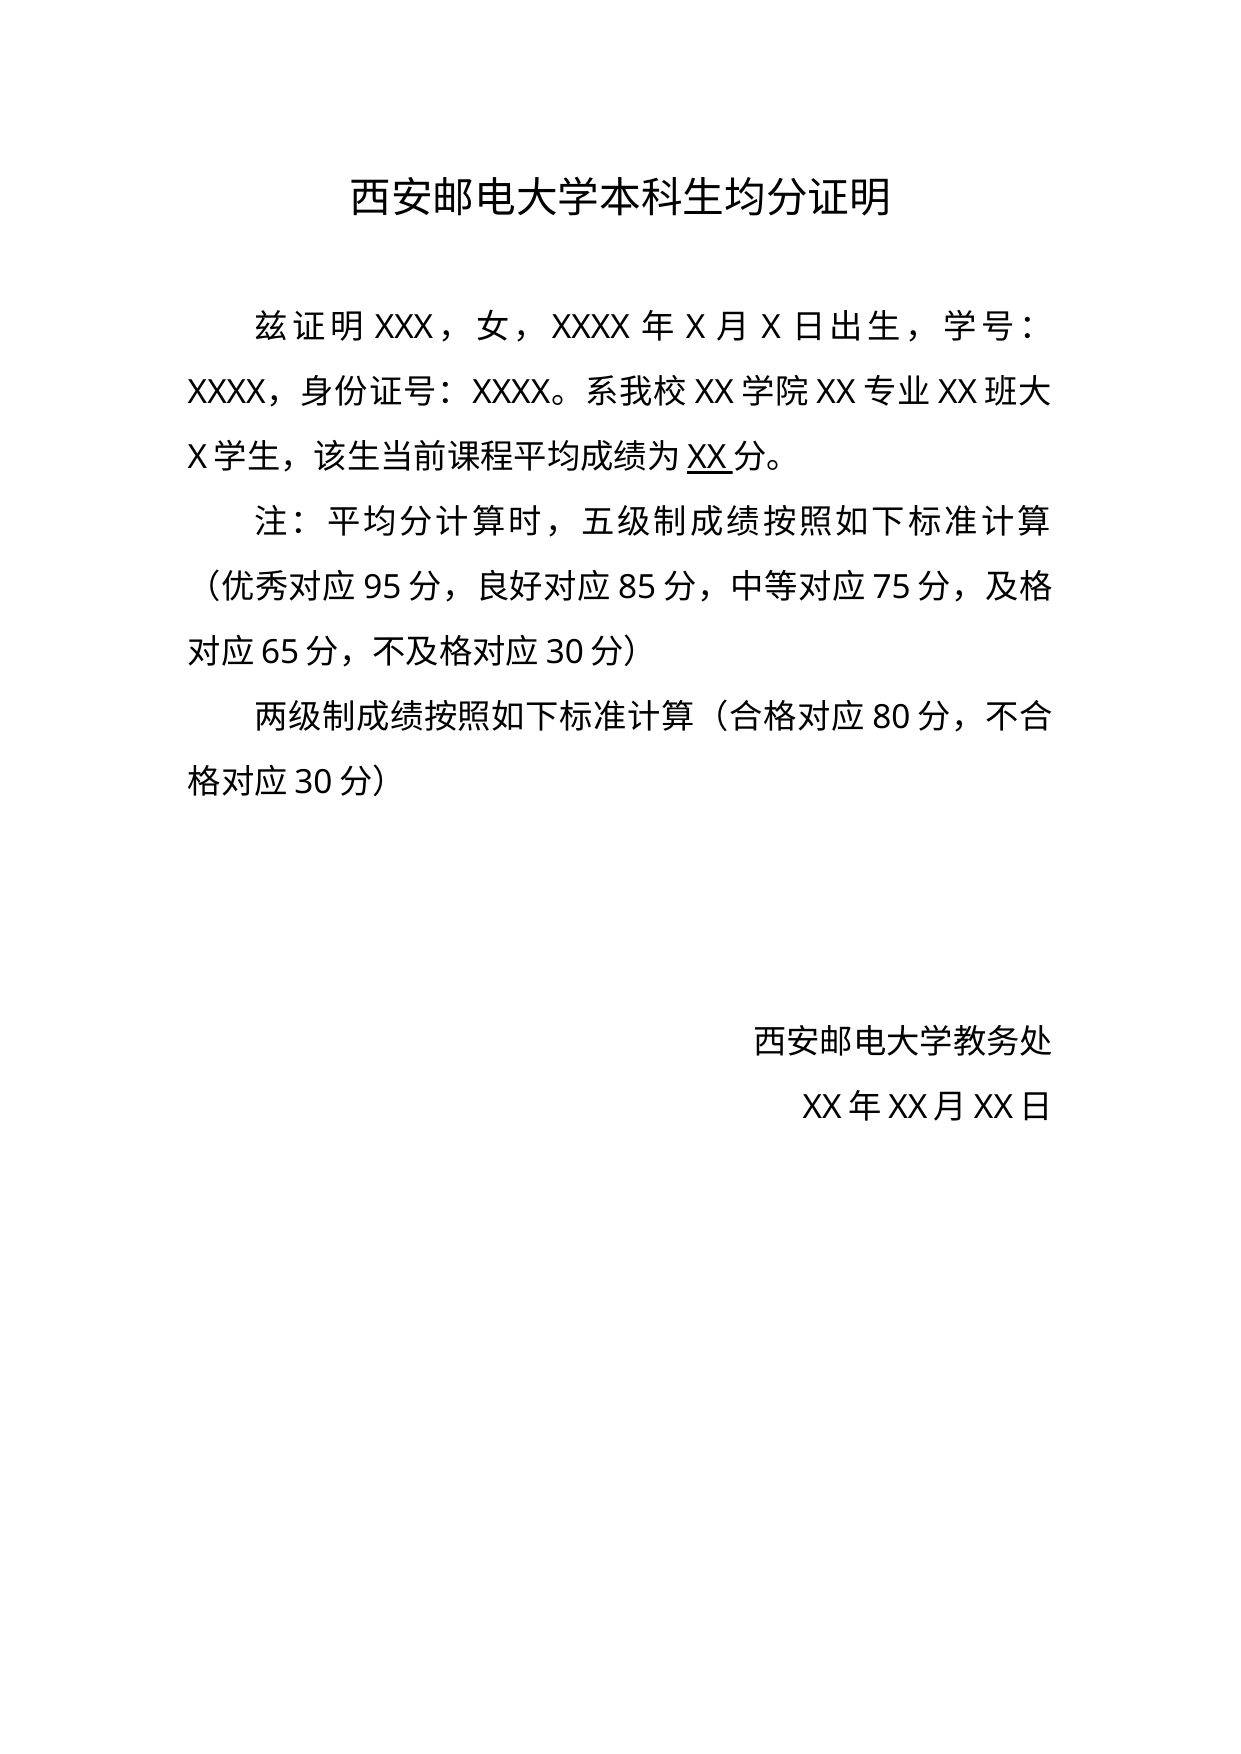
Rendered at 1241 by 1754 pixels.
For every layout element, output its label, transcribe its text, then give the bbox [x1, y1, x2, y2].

text 西安邮电大学本科生均分证明 [187, 162, 1053, 227]
text 兹证明XXX，女，XXXX年X月X日出生，学号：XXXX，身份证号：XXXX。系我校XX学院XX专业XX班大X学生，该生当前课程平均成绩为XX分。 [187, 292, 1053, 487]
text 西安邮电大学教务处 [187, 1007, 1053, 1072]
text 两级制成绩按照如下标准计算（合格对应80分，不合格对应30分） [187, 682, 1053, 812]
text XX年XX月XX日 [187, 1072, 1053, 1137]
text 注：平均分计算时，五级制成绩按照如下标准计算（优秀对应95分，良好对应85分，中等对应75分，及格对应65分，不及格对应30分） [187, 487, 1053, 682]
